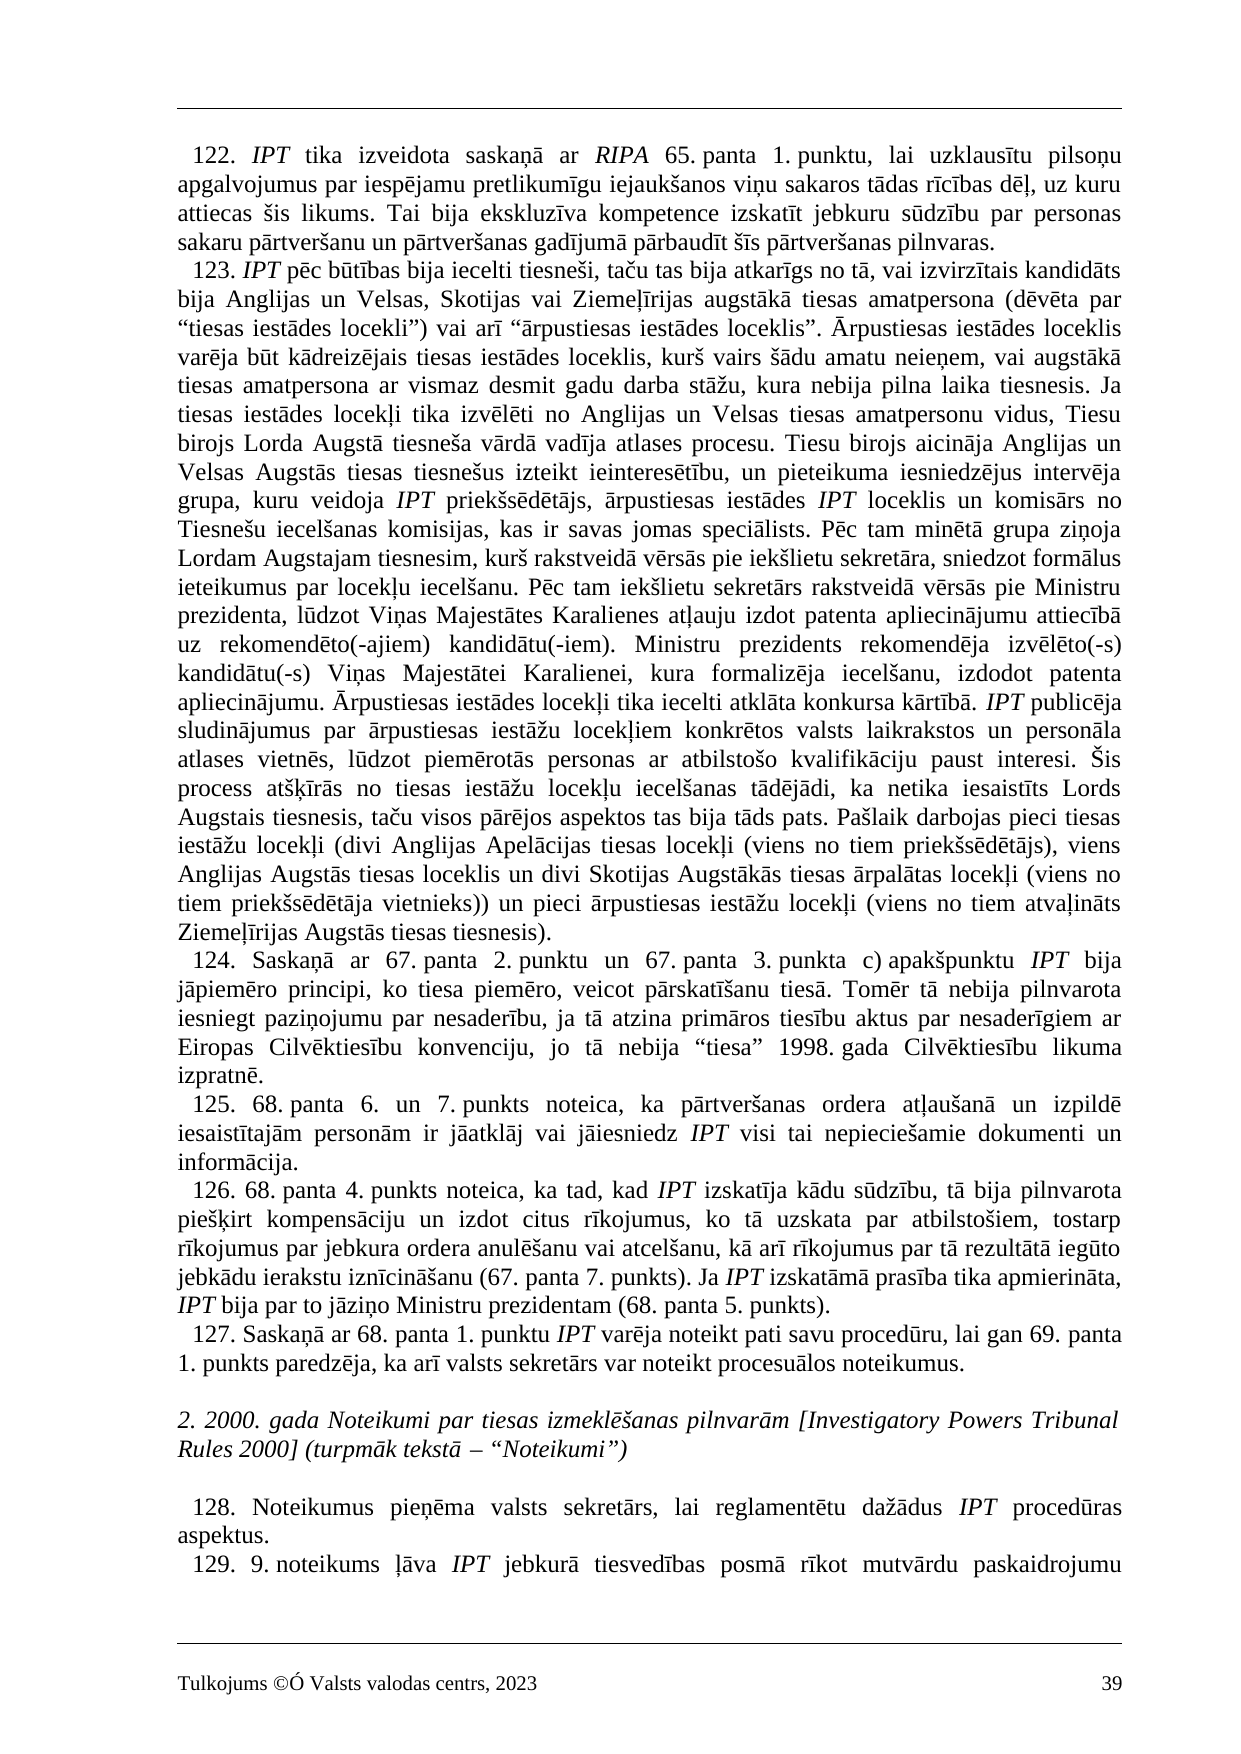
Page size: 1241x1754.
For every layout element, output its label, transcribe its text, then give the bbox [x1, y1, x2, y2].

text 125. 68. panta 6. un 7. punkts noteica, ka pārtveršanas ordera atļaušanā un izpildē iesaistītajām personām ir jāatklāj vai jāiesniedz IPT visi tai nepieciešamie dokumenti un informācija. [177, 1089, 1122, 1176]
list 2. 2000. gada Noteikumi par tiesas izmeklēšanas pilnvarām [Investigatory Powers Tribunal Rules 2000] (turpmāk tekstā – “Noteikumi”) [177, 1406, 1122, 1463]
text 127. Saskaņā ar 68. panta 1. punktu IPT varēja noteikt pati savu procedūru, lai gan 69. panta 1. punkts paredzēja, ka arī valsts sekretārs var noteikt procesuālos noteikumus. [177, 1319, 1122, 1377]
text 124. Saskaņā ar 67. panta 2. punktu un 67. panta 3. punkta c) apakšpunktu IPT bija jāpiemēro principi, ko tiesa piemēro, veicot pārskatīšanu tiesā. Tomēr tā nebija pilnvarota iesniegt paziņojumu par nesaderību, ja tā atzina primāros tiesību aktus par nesaderīgiem ar Eiropas Cilvēktiesību konvenciju, jo tā nebija “tiesa” 1998. gada Cilvēktiesību likuma izpratnē. [177, 946, 1122, 1089]
text 126. 68. panta 4. punkts noteica, ka tad, kad IPT izskatīja kādu sūdzību, tā bija pilnvarota piešķirt kompensāciju un izdot citus rīkojumus, ko tā uzskata par atbilstošiem, tostarp rīkojumus par jebkura ordera anulēšanu vai atcelšanu, kā arī rīkojumus par tā rezultātā iegūto jebkādu ierakstu iznīcināšanu (67. panta 7. punkts). Ja IPT izskatāmā prasība tika apmierināta, IPT bija par to jāziņo Ministru prezidentam (68. panta 5. punkts). [177, 1176, 1122, 1319]
text 122. IPT tika izveidota saskaņā ar RIPA 65. panta 1. punktu, lai uzklausītu pilsoņu apgalvojumus par iespējamu pretlikumīgu iejaukšanos viņu sakaros tādas rīcības dēļ, uz kuru attiecas šis likums. Tai bija ekskluzīva kompetence izskatīt jebkuru sūdzību par personas sakaru pārtveršanu un pārtveršanas gadījumā pārbaudīt šīs pārtveršanas pilnvaras. [177, 141, 1122, 256]
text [177, 1549, 1122, 1578]
text 123. IPT pēc būtības bija iecelti tiesneši, taču tas bija atkarīgs no tā, vai izvirzītais kandidāts bija Anglijas un Velsas, Skotijas vai Ziemeļīrijas augstākā tiesas amatpersona (dēvēta par “tiesas iestādes locekli”) vai arī “ārpustiesas iestādes loceklis”. Ārpustiesas iestādes loceklis varēja būt kādreizējais tiesas iestādes loceklis, kurš vairs šādu amatu neieņem, vai augstākā tiesas amatpersona ar vismaz desmit gadu darba stāžu, kura nebija pilna laika tiesnesis. Ja tiesas iestādes locekļi tika izvēlēti no Anglijas un Velsas tiesas amatpersonu vidus, Tiesu birojs Lorda Augstā tiesneša vārdā vadīja atlases procesu. Tiesu birojs aicināja Anglijas un Velsas Augstās tiesas tiesnešus izteikt ieinteresētību, un pieteikuma iesniedzējus intervēja grupa, kuru veidoja IPT priekšsēdētājs, ārpustiesas iestādes IPT loceklis un komisārs no Tiesnešu iecelšanas komisijas, kas ir savas jomas speciālists. Pēc tam minētā grupa ziņoja Lordam Augstajam tiesnesim, kurš rakstveidā vērsās pie iekšlietu sekretāra, sniedzot formālus ieteikumus par locekļu iecelšanu. Pēc tam iekšlietu sekretārs rakstveidā vērsās pie Ministru prezidenta, lūdzot Viņas Majestātes Karalienes atļauju izdot patenta apliecinājumu attiecībā uz rekomendēto(-ajiem) kandidātu(-iem). Ministru prezidents rekomendēja izvēlēto(-s) kandidātu(-s) Viņas Majestātei Karalienei, kura formalizēja iecelšanu, izdodot patenta apliecinājumu. Ārpustiesas iestādes locekļi tika iecelti atklāta konkursa kārtībā. IPT publicēja sludinājumus par ārpustiesas iestāžu locekļiem konkrētos valsts laikrakstos un personāla atlases vietnēs, lūdzot piemērotās personas ar atbilstošo kvalifikāciju paust interesi. Šis process atšķīrās no tiesas iestāžu locekļu iecelšanas tādējādi, ka netika iesaistīts Lords Augstais tiesnesis, taču visos pārējos aspektos tas bija tāds pats. Pašlaik darbojas pieci tiesas iestāžu locekļi (divi Anglijas Apelācijas tiesas locekļi (viens no tiem priekšsēdētājs), viens Anglijas Augstās tiesas loceklis un divi Skotijas Augstākās tiesas ārpalātas locekļi (viens no tiem priekšsēdētāja vietnieks)) un pieci ārpustiesas iestāžu locekļi (viens no tiem atvaļināts Ziemeļīrijas Augstās tiesas tiesnesis). [177, 256, 1122, 946]
text 128. Noteikumus pieņēma valsts sekretārs, lai reglamentētu dažādus IPT procedūras aspektus. [177, 1492, 1122, 1549]
